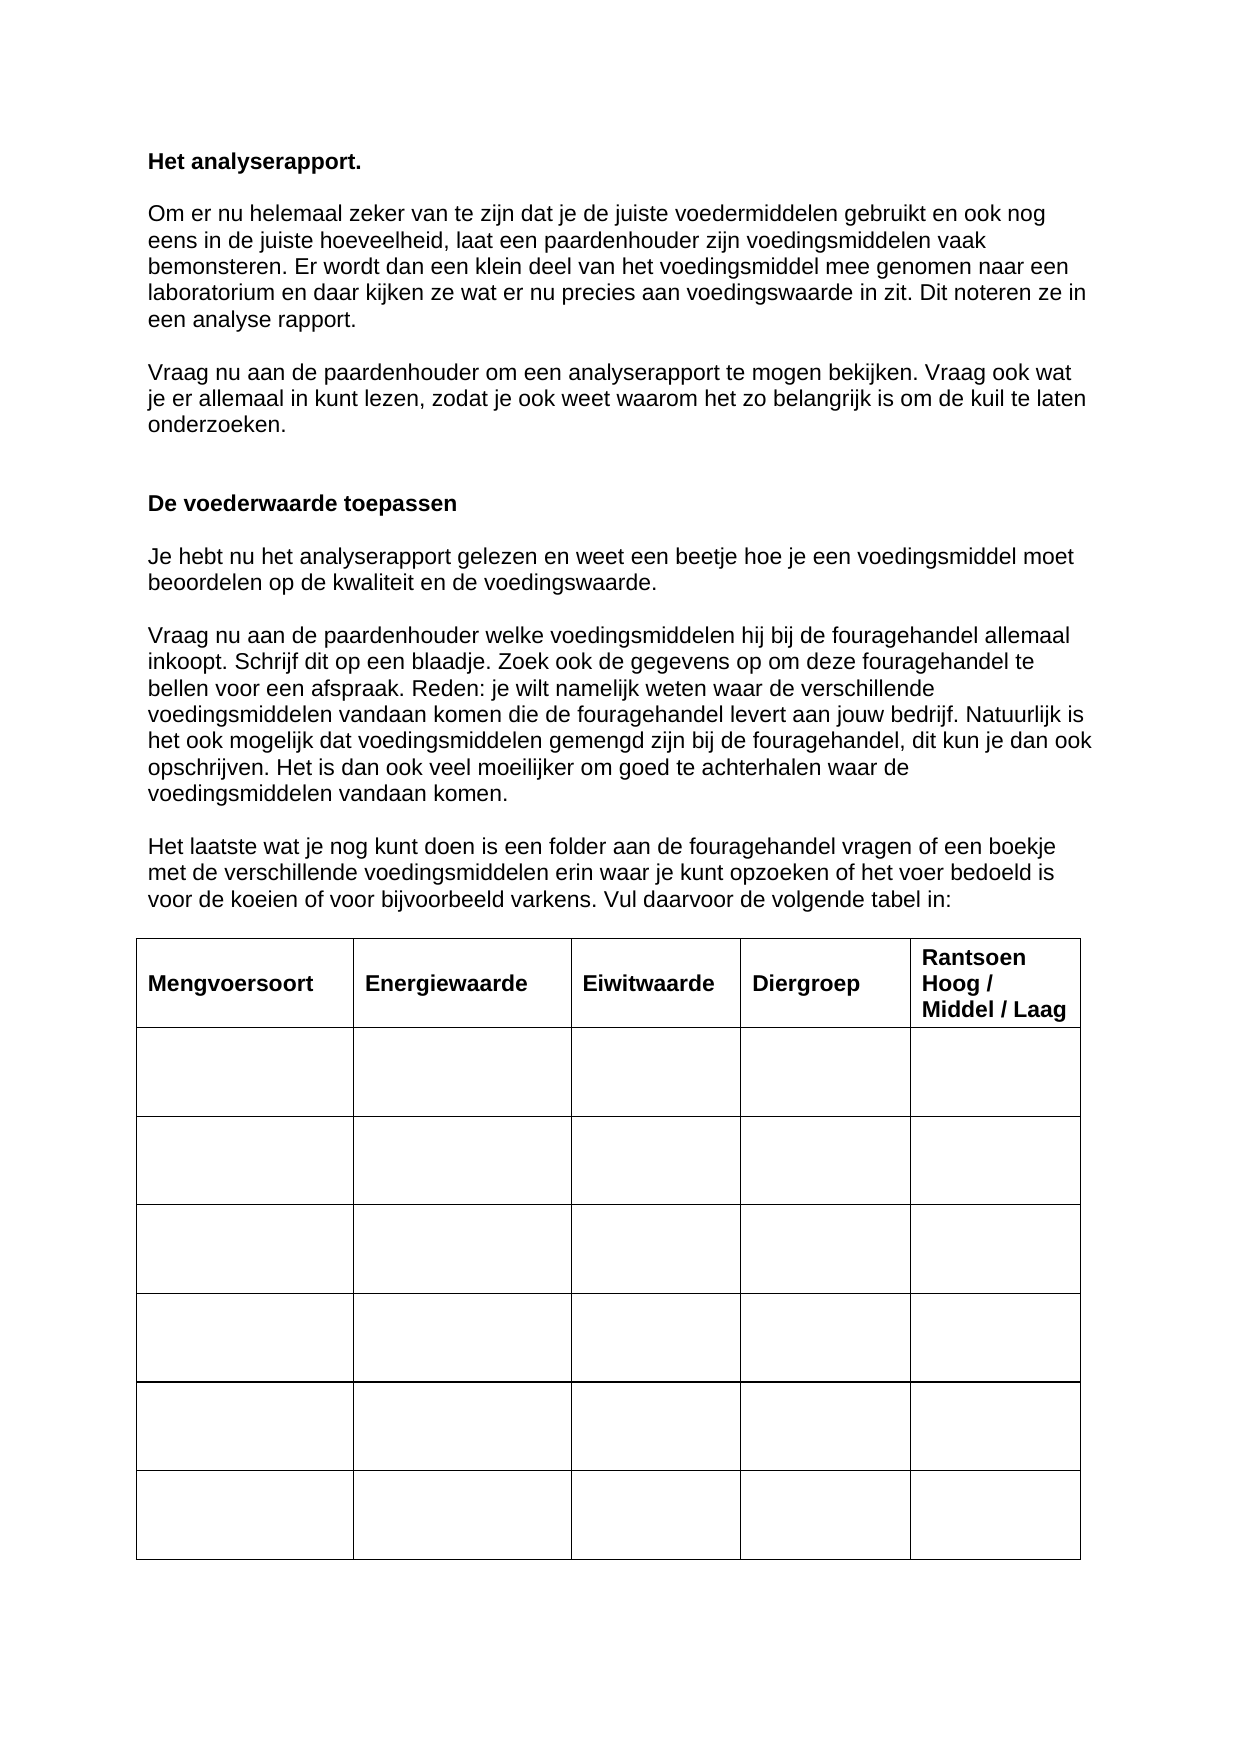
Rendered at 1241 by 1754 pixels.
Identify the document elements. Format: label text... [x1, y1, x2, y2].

text De voederwaarde toepassen [148, 490, 1093, 517]
table_cell [137, 1205, 353, 1293]
table_cell [911, 1028, 1080, 1116]
table_cell [354, 1294, 571, 1381]
text Je hebt nu het analyserapport gelezen en weet een beetje hoe je een voedingsmiddel moet beoordelen op de kwaliteit en de voedingswaarde. [148, 543, 1093, 596]
table_cell [741, 1471, 910, 1559]
table_cell [911, 1117, 1080, 1204]
table_cell [354, 1028, 571, 1116]
table_cell [572, 1205, 740, 1293]
table_cell [572, 1383, 740, 1470]
table_header Diergroep [741, 939, 910, 1027]
table_cell [911, 1205, 1080, 1293]
text Het analyserapport. [148, 148, 1093, 174]
table_cell [911, 1294, 1080, 1381]
table_cell [911, 1383, 1080, 1470]
table_cell [741, 1028, 910, 1116]
table_cell [354, 1471, 571, 1559]
table_cell [137, 1383, 353, 1470]
table_cell [741, 1117, 910, 1204]
table_cell [354, 1383, 571, 1470]
table_cell [741, 1294, 910, 1381]
table_cell [137, 1294, 353, 1381]
text Vraag nu aan de paardenhouder om een analyserapport te mogen bekijken. Vraag ook wat je er allemaal in kunt lezen, zodat je ook weet waarom het zo belangrijk is om de kuil te laten onderzoeken. [148, 358, 1093, 437]
text Vraag nu aan de paardenhouder welke voedingsmiddelen hij bij de fouragehandel allemaal inkoopt. Schrijf dit op een blaadje. Zoek ook de gegevens op om deze fouragehandel te bellen voor een afspraak. Reden: je wilt namelijk weten waar de verschillende voedingsmiddelen vandaan komen die de fouragehandel levert aan jouw bedrijf. Natuurlijk is het ook mogelijk dat voedingsmiddelen gemengd zijn bij de fouragehandel, dit kun je dan ook opschrijven. Het is dan ook veel moeilijker om goed te achterhalen waar de voedingsmiddelen vandaan komen. [148, 622, 1093, 806]
table_header Rantsoen Hoog / Middel / Laag [911, 939, 1080, 1027]
text Het laatste wat je nog kunt doen is een folder aan de fouragehandel vragen of een boekje met de verschillende voedingsmiddelen erin waar je kunt opzoeken of het voer bedoeld is voor de koeien of voor bijvoorbeeld varkens. Vul daarvoor de volgende tabel in: [148, 833, 1093, 912]
text Om er nu helemaal zeker van te zijn dat je de juiste voedermiddelen gebruikt en ook nog eens in de juiste hoeveelheid, laat een paardenhouder zijn voedingsmiddelen vaak bemonsteren. Er wordt dan een klein deel van het voedingsmiddel mee genomen naar een laboratorium en daar kijken ze wat er nu precies aan voedingswaarde in zit. Dit noteren ze in een analyse rapport. [148, 200, 1093, 332]
table_cell [911, 1471, 1080, 1559]
table_cell [137, 1117, 353, 1204]
table_cell [354, 1205, 571, 1293]
table_header Mengvoersoort [137, 939, 353, 1027]
table_cell [137, 1028, 353, 1116]
table_cell [572, 1471, 740, 1559]
table_header Energiewaarde [354, 939, 571, 1027]
table_cell [572, 1294, 740, 1381]
table_cell [741, 1383, 910, 1470]
table_header Eiwitwaarde [572, 939, 740, 1027]
table_cell [354, 1117, 571, 1204]
table_cell [572, 1117, 740, 1204]
table_cell [137, 1471, 353, 1559]
table_cell [741, 1205, 910, 1293]
table_cell [572, 1028, 740, 1116]
